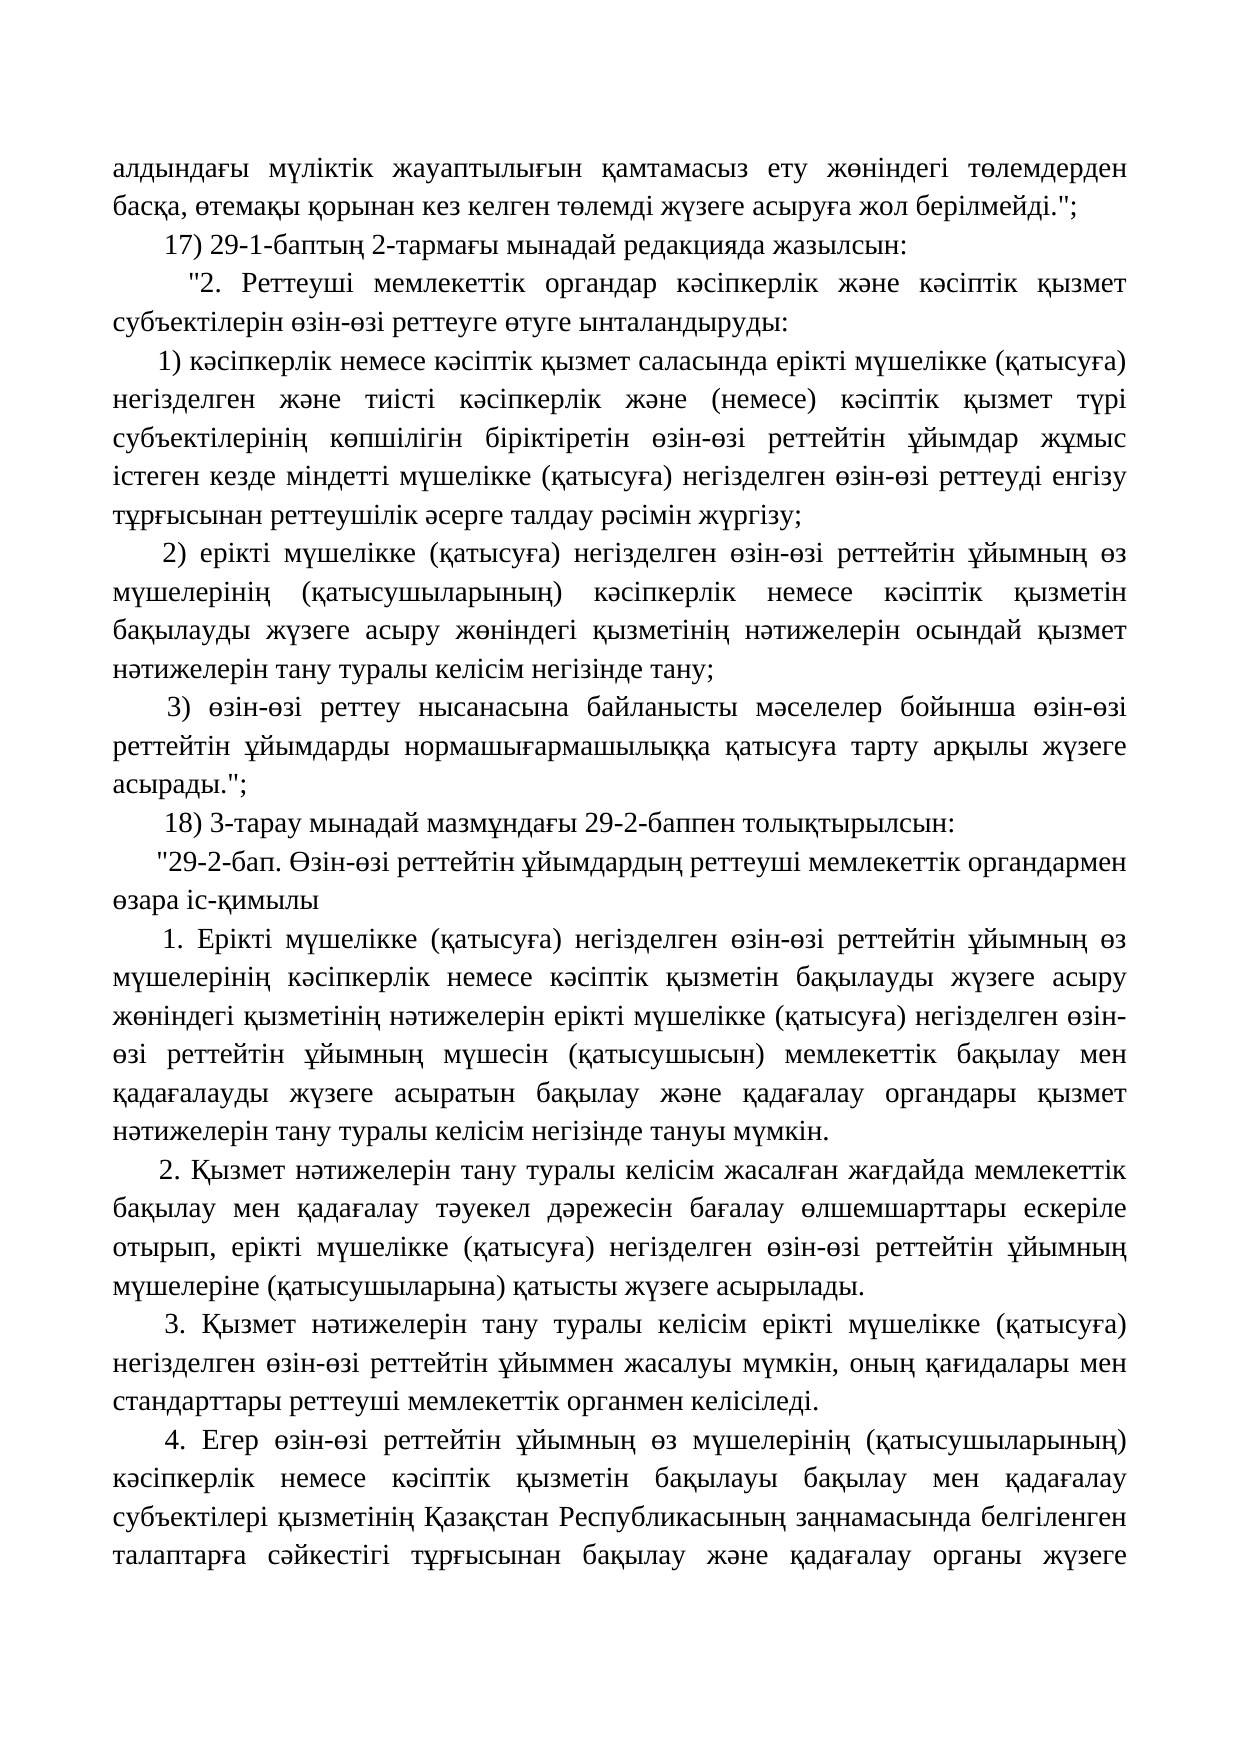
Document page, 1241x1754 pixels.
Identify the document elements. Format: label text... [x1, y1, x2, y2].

text 3) өзін-өзі реттеу нысанасына байланысты мәселелер бойынша өзін-өзі реттейтін ұйымдарды нормашығармашылыққа қатысуға тарту арқылы жүзеге асырады."; [112, 689, 1128, 800]
text 2. Қызмет нәтижелерін тану туралы келісім жасалған жағдайда мемлекеттік бақылау мен қадағалау тәуекел дәрежесін бағалау өлшемшарттары ескеріле отырып, ерікті мүшелікке (қатысуға) негізделген өзін-өзі реттейтін ұйымның мүшелеріне (қатысушыларына) қатысты жүзеге асырылады. [112, 1152, 1128, 1301]
text 3. Қызмет нәтижелерін тану туралы келісім ерікті мүшелікке (қатысуға) негізделген өзін-өзі реттейтін ұйыммен жасалуы мүмкін, оның қағидалары мен стандарттары реттеуші мемлекеттік органмен келісіледі. [112, 1306, 1128, 1417]
text 18) 3-тарау мынадай мазмұндағы 29-2-баппен толықтырылсын: [112, 805, 1128, 839]
text 1) кәсіпкерлік немесе кәсіптік қызмет саласында ерікті мүшелікке (қатысуға) негізделген және тиісті кәсіпкерлік және (немесе) кәсіптік қызмет түрі субъектілерінің көпшілігін біріктіретін өзін-өзі реттейтін ұйымдар жұмыс істеген кезде міндетті мүшелікке (қатысуға) негізделген өзін-өзі реттеуді енгізу тұрғысынан реттеушілік әсерге талдау рәсімін жүргізу; [112, 343, 1128, 530]
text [112, 1422, 1128, 1571]
text "2. Реттеуші мемлекеттік органдар кәсіпкерлік және кәсіптік қызмет субъектілерін өзін-өзі реттеуге өтуге ынталандыруды: [112, 266, 1128, 338]
text 17) 29-1-баптың 2-тармағы мынадай редакцияда жазылсын: [112, 227, 1128, 261]
text 2) ерікті мүшелікке (қатысуға) негізделген өзін-өзі реттейтін ұйымның өз мүшелерінің (қатысушыларының) кәсіпкерлік немесе кәсіптік қызметін бақылауды жүзеге асыру жөніндегі қызметінің нәтижелерін осындай қызмет нәтижелерін тану туралы келісім негізінде тану; [112, 535, 1128, 684]
text 1. Ерікті мүшелікке (қатысуға) негізделген өзін-өзі реттейтін ұйымның өз мүшелерінің кәсіпкерлік немесе кәсіптік қызметін бақылауды жүзеге асыру жөніндегі қызметінің нәтижелерін ерікті мүшелікке (қатысуға) негізделген өзін-өзі реттейтін ұйымның мүшесін (қатысушысын) мемлекеттік бақылау мен қадағалауды жүзеге асыратын бақылау және қадағалау органдары қызмет нәтижелерін тану туралы келісім негізінде тануы мүмкін. [112, 921, 1128, 1147]
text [112, 150, 1128, 222]
text "29-2-бап. Өзін-өзі реттейтін ұйымдардың реттеуші мемлекеттік органдармен өзара іс-қимылы [112, 844, 1128, 916]
